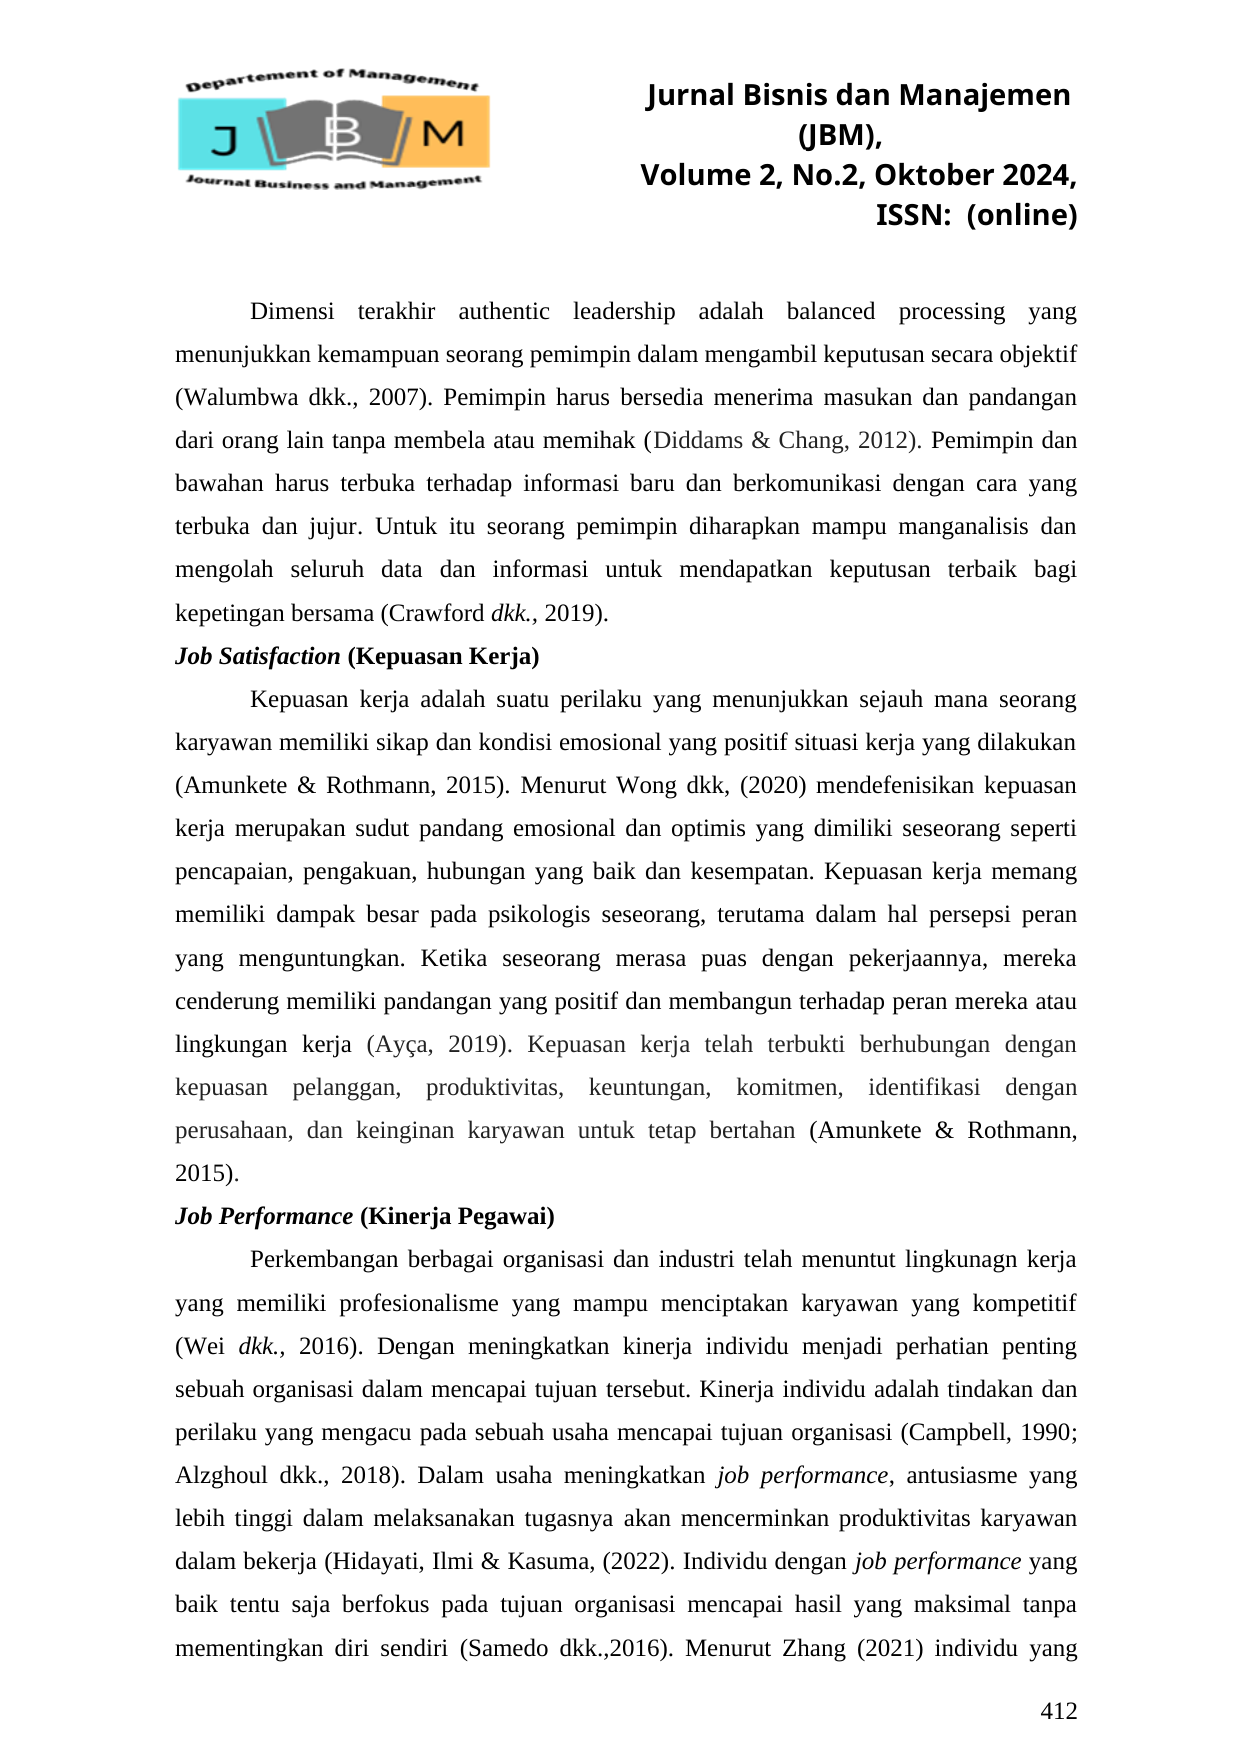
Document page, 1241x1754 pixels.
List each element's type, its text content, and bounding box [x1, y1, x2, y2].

text Job Satisfaction (Kepuasan Kerja) [175, 641, 1078, 669]
picture [177, 68, 491, 190]
text Kepuasan kerja adalah suatu perilaku yang menunjukkan sejauh mana seorang karyawan memiliki sikap dan kondisi emosional yang positif situasi kerja yang dilakukan (Amunkete & Rothmann, 2015). Menurut Wong dkk, (2020) mendefenisikan kepuasan kerja merupakan sudut pandang emosional dan optimis yang dimiliki seseorang seperti pencapaian, pengakuan, hubungan yang baik dan kesempatan. Kepuasan kerja memang memiliki dampak besar pada psikologis seseorang, terutama dalam hal persepsi peran yang menguntungkan. Ketika seseorang merasa puas dengan pekerjaannya, mereka cenderung memiliki pandangan yang positif dan membangun terhadap peran mereka atau lingkungan kerja (Ayça, 2019). Kepuasan kerja telah terbukti berhubungan dengan kepuasan pelanggan, produktivitas, keuntungan, komitmen, identifikasi dengan perusahaan, dan keinginan karyawan untuk tetap bertahan (Amunkete & Rothmann, 2015). [175, 1101, 1078, 1187]
text Job Performance (Kinerja Pegawai) [175, 1201, 1078, 1230]
text Dimensi terakhir authentic leadership adalah balanced processing yang menunjukkan kemampuan seorang pemimpin dalam mengambil keputusan secara objektif (Walumbwa dkk., 2007). Pemimpin harus bersedia menerima masukan dan pandangan dari orang lain tanpa membela atau memihak (Diddams & Chang, 2012). Pemimpin dan bawahan harus terbuka terhadap informasi baru dan berkomunikasi dengan cara yang terbuka dan jujur. Untuk itu seorang pemimpin diharapkan mampu manganalisis dan mengolah seluruh data dan informasi untuk mendapatkan keputusan terbaik bagi kepetingan bersama (Crawford dkk., 2019). [175, 296, 1078, 626]
text Kepuasan kerja adalah suatu perilaku yang menunjukkan sejauh mana seorang karyawan memiliki sikap dan kondisi emosional yang positif situasi kerja yang dilakukan (Amunkete & Rothmann, 2015). Menurut Wong dkk, (2020) mendefenisikan kepuasan kerja merupakan sudut pandang emosional dan optimis yang dimiliki seseorang seperti pencapaian, pengakuan, hubungan yang baik dan kesempatan. Kepuasan kerja memang memiliki dampak besar pada psikologis seseorang, terutama dalam hal persepsi peran yang menguntungkan. Ketika seseorang merasa puas dengan pekerjaannya, mereka cenderung memiliki pandangan yang positif dan membangun terhadap peran mereka atau lingkungan kerja (Ayça, 2019). Kepuasan kerja telah terbukti berhubungan dengan kepuasan pelanggan, produktivitas, keuntungan, komitmen, identifikasi dengan perusahaan, dan keinginan karyawan untuk tetap bertahan (Amunkete & Rothmann, 2015). [175, 684, 1078, 1072]
